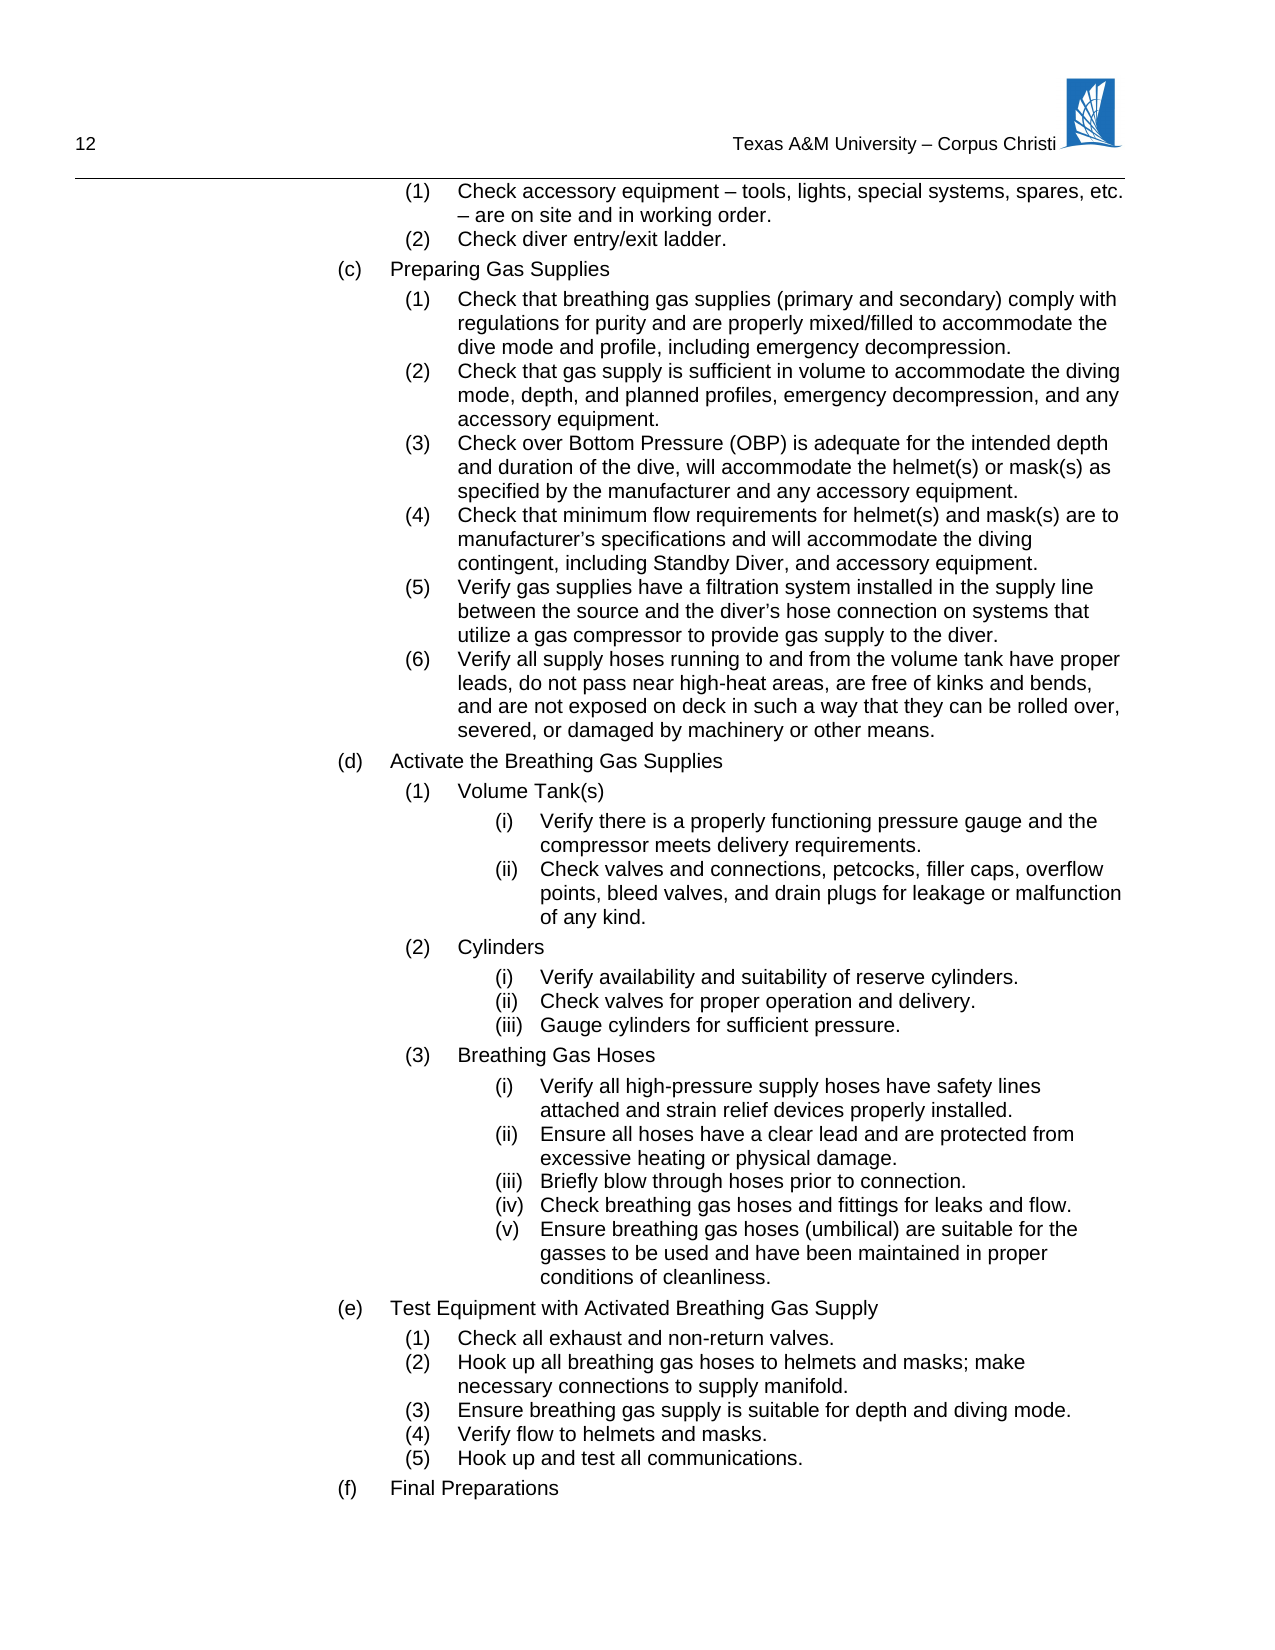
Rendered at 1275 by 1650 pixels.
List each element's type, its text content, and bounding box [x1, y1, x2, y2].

list Verify all high-pressure supply hoses have safety lines attached and strain relief devices properly installed. [495, 1073, 1125, 1121]
list Hook up all breathing gas hoses to helmets and masks; make necessary connections to supply manifold. [405, 1349, 1125, 1397]
list Gauge cylinders for sufficient pressure. [495, 1013, 1125, 1037]
list Verify flow to helmets and masks. [405, 1421, 1125, 1445]
list Volume Tank(s) [405, 779, 1125, 803]
list Briefly blow through hoses prior to connection. [495, 1169, 1125, 1193]
list Ensure breathing gas hoses (umbilical) are suitable for the gasses to be used and have been maintained in proper conditions of cleanliness. [495, 1217, 1125, 1289]
list Ensure all hoses have a clear lead and are protected from excessive heating or physical damage. [495, 1121, 1125, 1169]
list Verify there is a properly functioning pressure gauge and the compressor meets delivery requirements. [495, 809, 1125, 857]
list Preparing Gas Supplies [337, 257, 1125, 281]
list Activate the Breathing Gas Supplies [337, 748, 1125, 772]
list Breathing Gas Hoses [405, 1043, 1125, 1067]
list Check that breathing gas supplies (primary and secondary) comply with regulations for purity and are properly mixed/filled to accommodate the dive mode and profile, including emergency decompression. [405, 287, 1125, 359]
list Check over Bottom Pressure (OBP) is adequate for the intended depth and duration of the dive, will accommodate the helmet(s) or mask(s) as specified by the manufacturer and any accessory equipment. [405, 431, 1125, 503]
list Check diver entry/exit ladder. [405, 227, 1125, 251]
list Verify all supply hoses running to and from the volume tank have proper leads, do not pass near high-heat areas, are free of kinks and bends, and are not exposed on deck in such a way that they can be rolled over, severed, or damaged by machinery or other means. [405, 646, 1125, 742]
list Check that gas supply is sufficient in volume to accommodate the diving mode, depth, and planned profiles, emergency decompression, and any accessory equipment. [405, 359, 1125, 431]
list Cylinders [405, 935, 1125, 959]
list Check valves and connections, petcocks, filler caps, overflow points, bleed valves, and drain plugs for leakage or malfunction of any kind. [495, 857, 1125, 929]
list Verify gas supplies have a filtration system installed in the supply line between the source and the diver’s hose connection on systems that utilize a gas compressor to provide gas supply to the diver. [405, 574, 1125, 646]
list Check valves for proper operation and delivery. [495, 989, 1125, 1013]
list Check all exhaust and non-return valves. [405, 1326, 1125, 1349]
list Check accessory equipment – tools, lights, special systems, spares, etc. – are on site and in working order. [405, 179, 1125, 227]
list Final Preparations [337, 1476, 1125, 1499]
picture [1056, 75, 1125, 150]
list Test Equipment with Activated Breathing Gas Supply [337, 1295, 1125, 1319]
list Hook up and test all communications. [405, 1445, 1125, 1469]
list Check breathing gas hoses and fittings for leaks and flow. [495, 1193, 1125, 1217]
list Check that minimum flow requirements for helmet(s) and mask(s) are to manufacturer’s specifications and will accommodate the diving contingent, including Standby Diver, and accessory equipment. [405, 503, 1125, 574]
list Verify availability and suitability of reserve cylinders. [495, 965, 1125, 989]
list Ensure breathing gas supply is suitable for depth and diving mode. [405, 1397, 1125, 1421]
